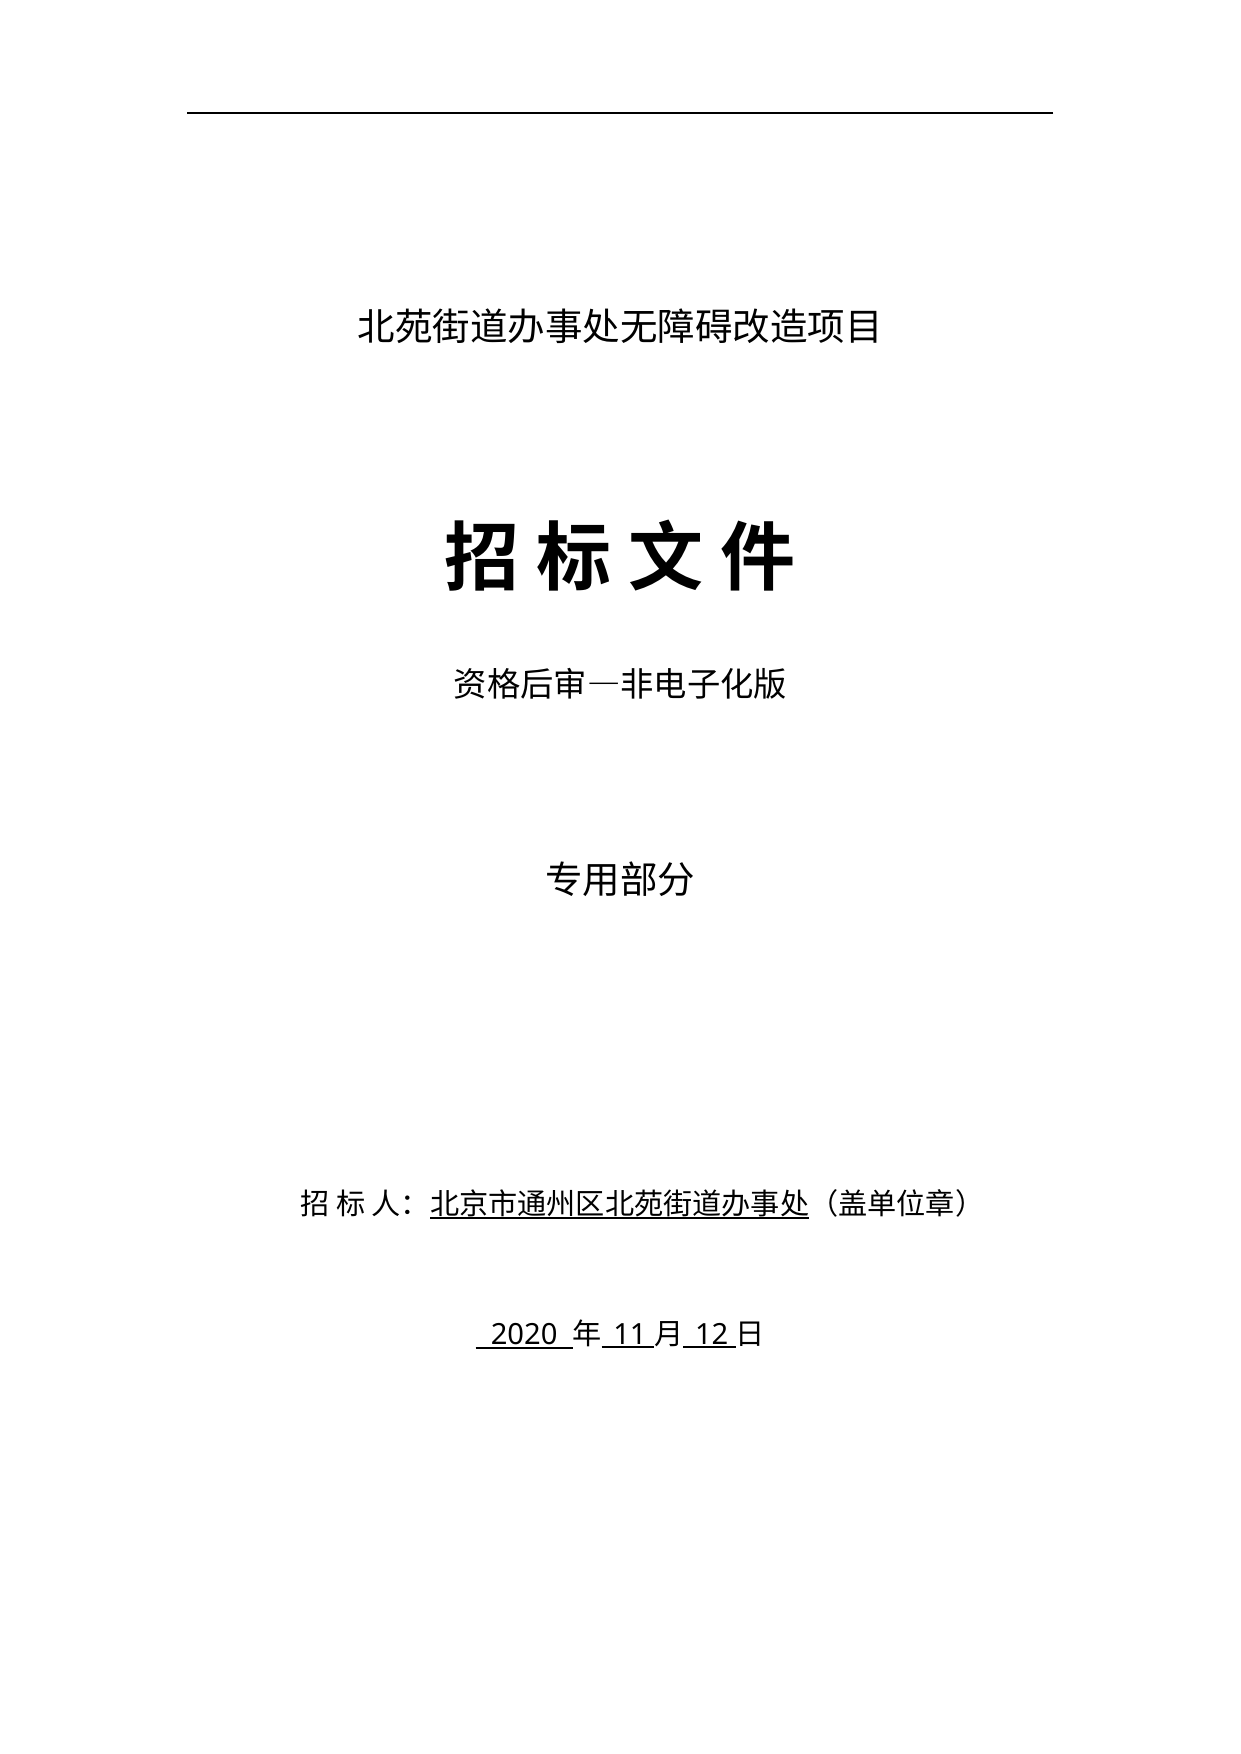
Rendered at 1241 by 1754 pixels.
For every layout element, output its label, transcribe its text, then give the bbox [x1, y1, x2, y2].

text 招 标 人：北京市通州区北苑街道办事处（盖单位章） [187, 1169, 1053, 1234]
text 2020 年 11 月 12 日 [187, 1299, 1053, 1364]
text 北苑街道办事处无障碍改造项目 [187, 292, 1053, 357]
text 资格后审—非电子化版 [187, 649, 1053, 714]
text 招 标 文 件 [187, 487, 1053, 617]
text 专用部分 [187, 844, 1053, 909]
